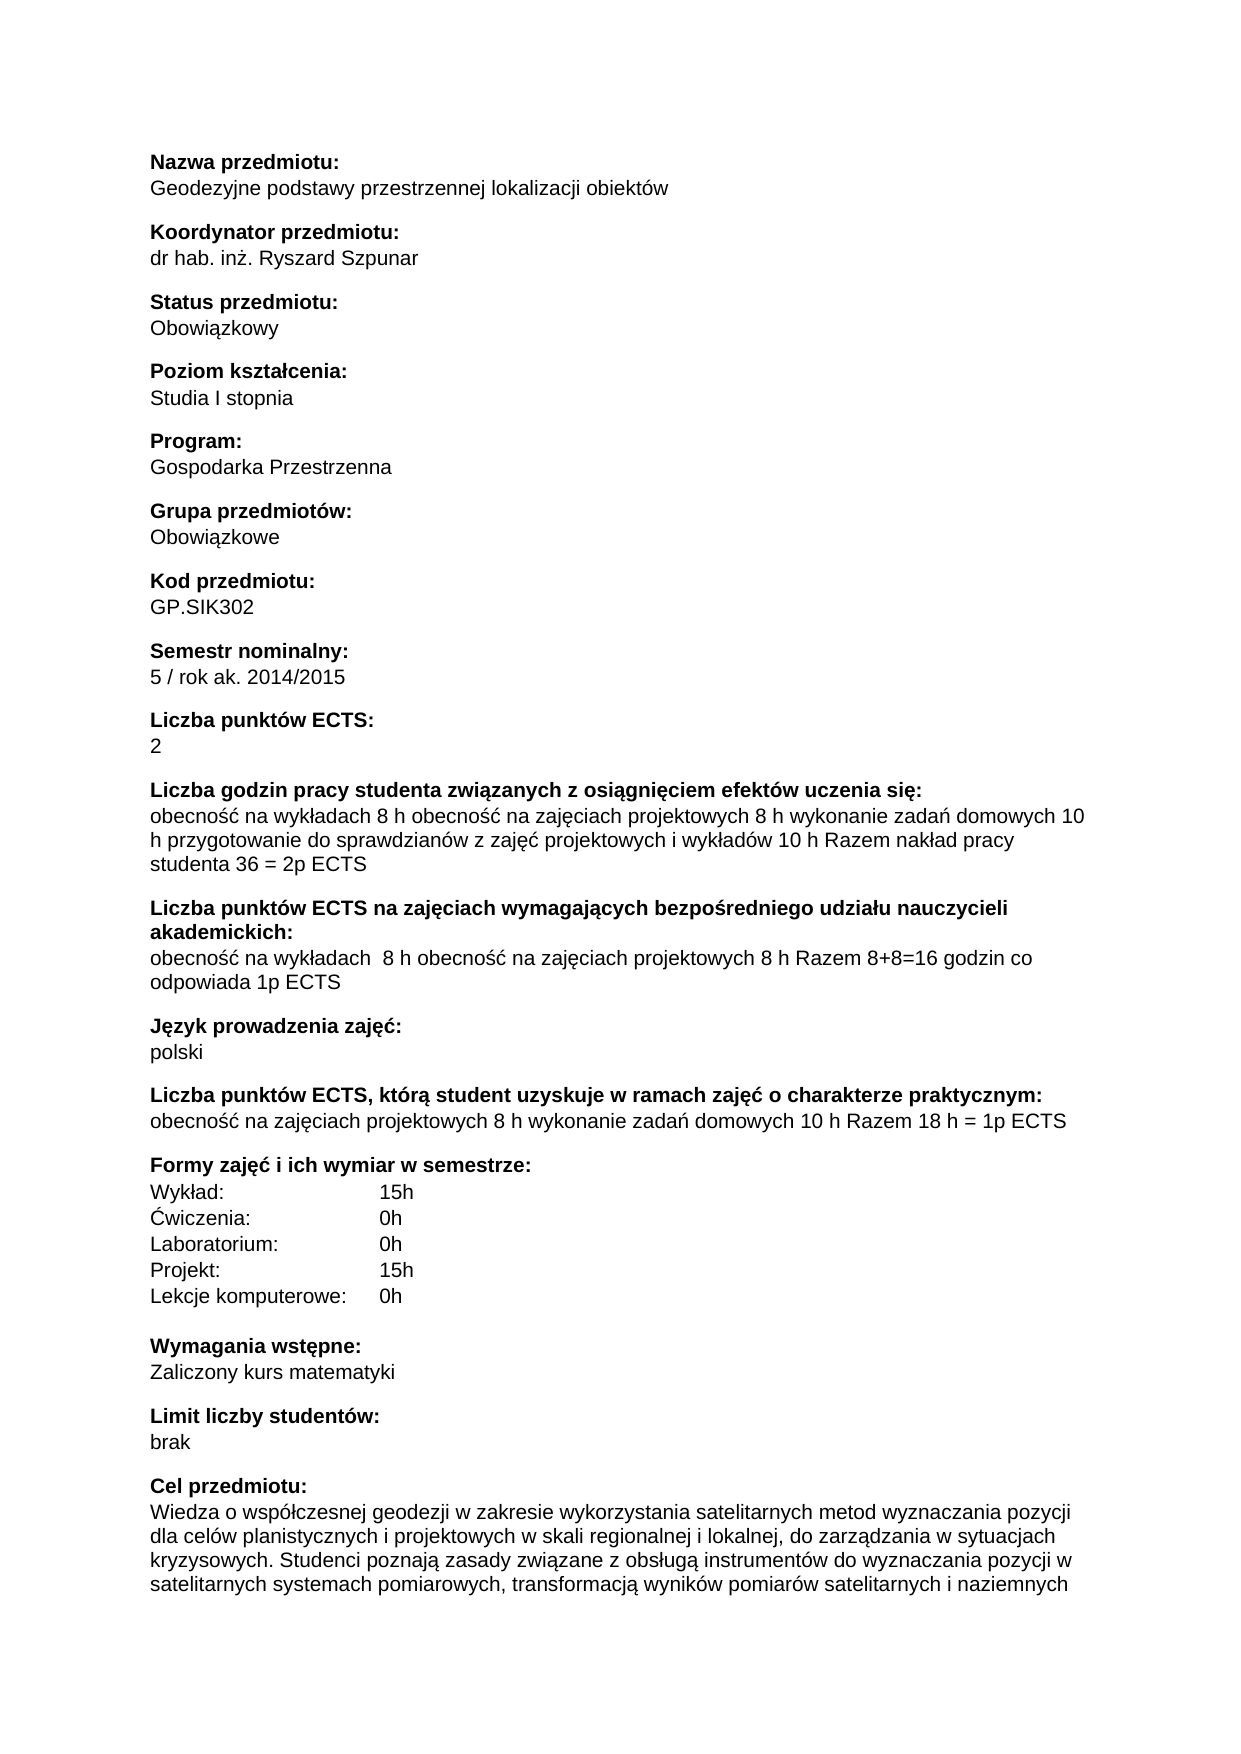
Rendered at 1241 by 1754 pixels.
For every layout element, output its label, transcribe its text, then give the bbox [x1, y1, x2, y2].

text Formy zajęć i ich wymiar w semestrze: [150, 1153, 1090, 1177]
text 5 / rok ak. 2014/2015 [150, 664, 1090, 688]
text GP.SIK302 [150, 595, 1090, 619]
table_cell 15h [369, 1256, 597, 1282]
text Studia I stopnia [150, 385, 1090, 409]
text obecność na wykładach 8 h obecność na zajęciach projektowych 8 h Razem 8+8=16 godzin co odpowiada 1p ECTS [150, 946, 1090, 994]
text Grupa przedmiotów: [150, 499, 1090, 523]
text Zaliczony kurs matematyki [150, 1360, 1090, 1384]
text Cel przedmiotu: [150, 1473, 1090, 1497]
text obecność na zajęciach projektowych 8 h wykonanie zadań domowych 10 h Razem 18 h = 1p ECTS [150, 1109, 1090, 1133]
text Semestr nominalny: [150, 638, 1090, 662]
text polski [150, 1039, 1090, 1063]
text Język prowadzenia zajęć: [150, 1013, 1090, 1037]
text Poziom kształcenia: [150, 359, 1090, 383]
text obecność na wykładach 8 h obecność na zajęciach projektowych 8 h wykonanie zadań domowych 10 h przygotowanie do sprawdzianów z zajęć projektowych i wykładów 10 h Razem nakład pracy studenta 36 = 2p ECTS [150, 804, 1090, 876]
table_cell Ćwiczenia: [140, 1206, 367, 1230]
table_cell Lekcje komputerowe: [140, 1284, 367, 1308]
text Liczba punktów ECTS: [150, 708, 1090, 732]
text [150, 1499, 1090, 1595]
table_cell Projekt: [140, 1258, 367, 1282]
text Limit liczby studentów: [150, 1404, 1090, 1428]
table_cell Laboratorium: [140, 1232, 367, 1256]
text brak [150, 1430, 1090, 1454]
text Koordynator przedmiotu: [150, 220, 1090, 244]
text Status przedmiotu: [150, 289, 1090, 313]
table_cell 0h [369, 1204, 597, 1230]
table_header 15h [369, 1180, 597, 1204]
text Liczba godzin pracy studenta związanych z osiągnięciem efektów uczenia się: [150, 778, 1090, 802]
table_cell 0h [369, 1282, 597, 1308]
text Liczba punktów ECTS na zajęciach wymagających bezpośredniego udziału nauczycieli akademickich: [150, 896, 1090, 944]
text Obowiązkowe [150, 525, 1090, 549]
table_header Wykład: [140, 1180, 367, 1204]
text Liczba punktów ECTS, którą student uzyskuje w ramach zajęć o charakterze praktycznym: [150, 1083, 1090, 1107]
text 2 [150, 734, 1090, 758]
text Obowiązkowy [150, 316, 1090, 339]
text Nazwa przedmiotu: [150, 150, 1090, 174]
table_cell 0h [369, 1230, 597, 1256]
text Kod przedmiotu: [150, 569, 1090, 593]
text Gospodarka Przestrzenna [150, 455, 1090, 479]
text Wymagania wstępne: [150, 1334, 1090, 1358]
text Program: [150, 429, 1090, 453]
text Geodezyjne podstawy przestrzennej lokalizacji obiektów [150, 176, 1090, 200]
text dr hab. inż. Ryszard Szpunar [150, 246, 1090, 270]
